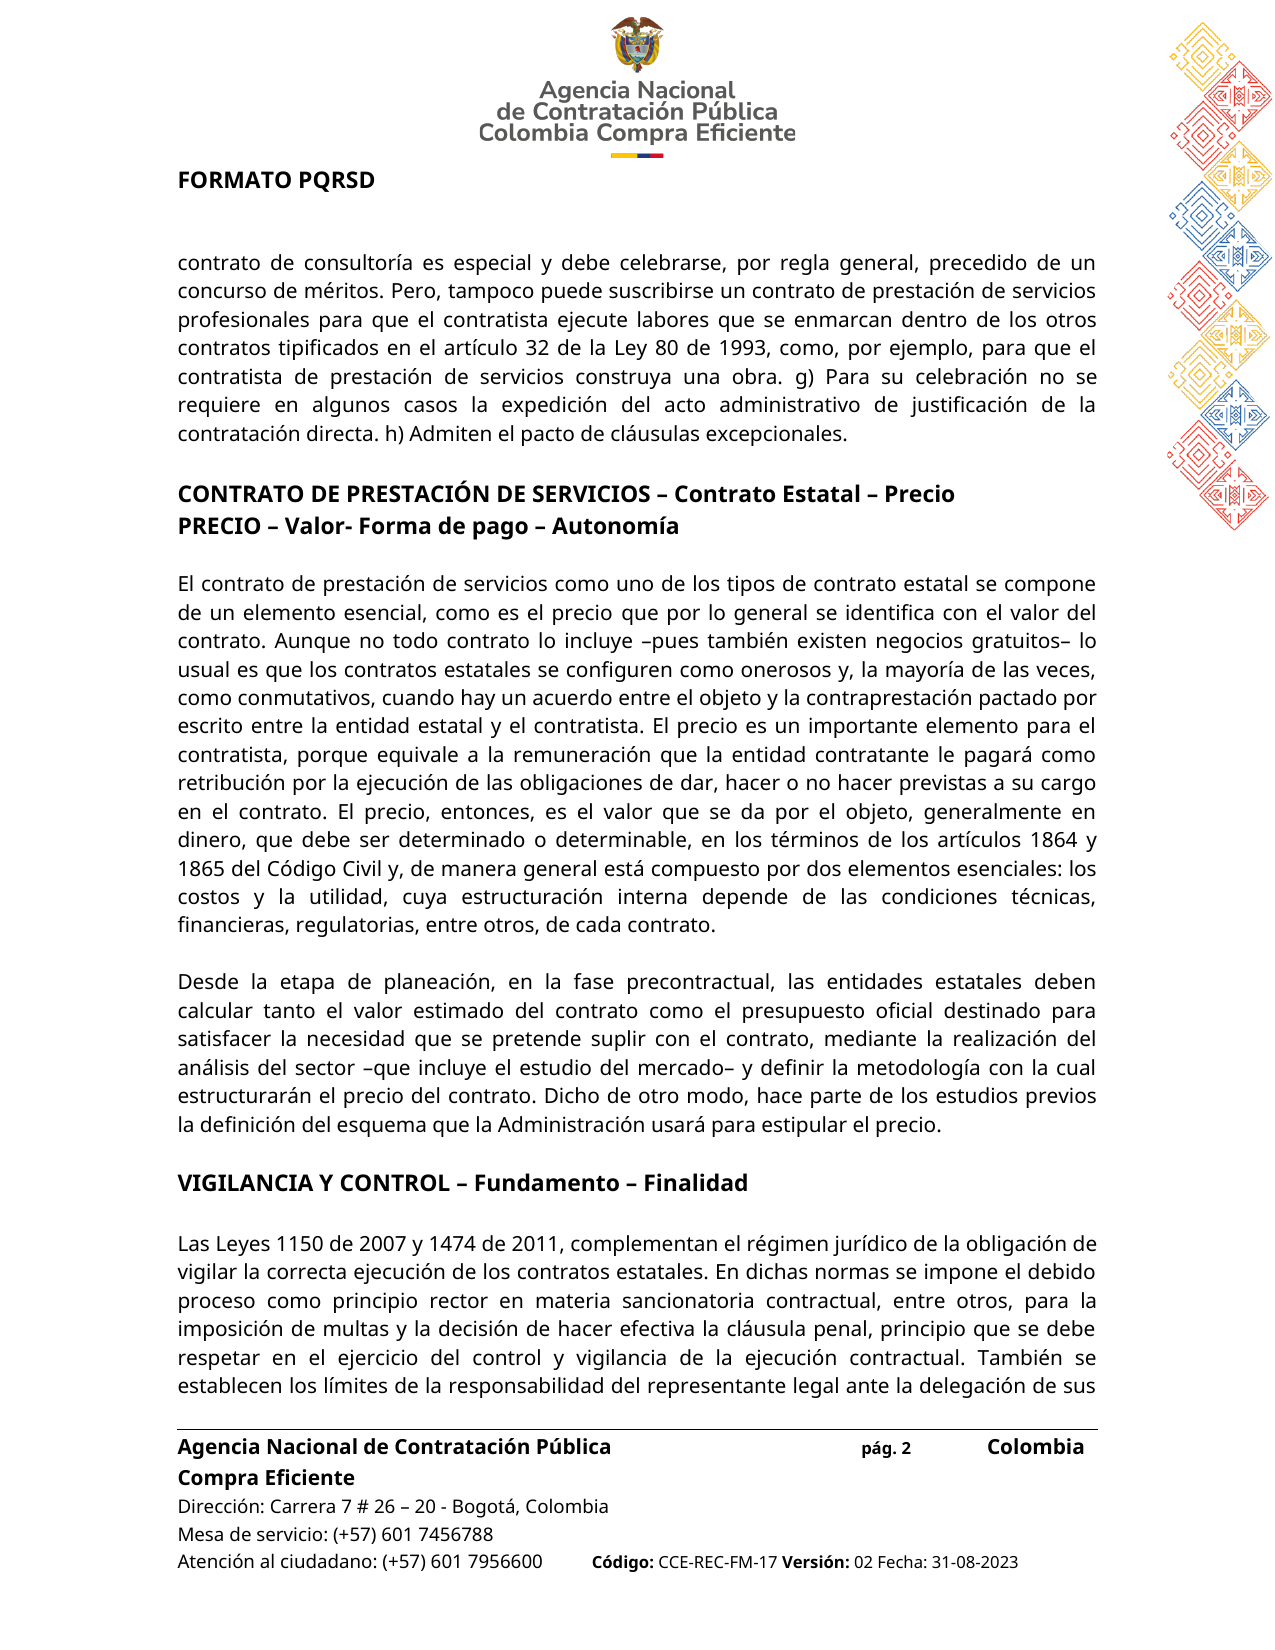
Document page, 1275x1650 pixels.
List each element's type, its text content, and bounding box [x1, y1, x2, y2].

text VIGILANCIA Y CONTROL – Fundamento – Finalidad [177, 1167, 1098, 1198]
text CONTRATO DE PRESTACIÓN DE SERVICIOS – Contrato Estatal – Precio [177, 478, 1098, 510]
text El contrato de prestación de servicios como uno de los tipos de contrato estatal se compone de un elemento esencial, como es el precio que por lo general se identifica con el valor del contrato. Aunque no todo contrato lo incluye –pues también existen negocios gratuitos– lo usual es que los contratos estatales se configuren como onerosos y, la mayoría de las veces, como conmutativos, cuando hay un acuerdo entre el objeto y la contraprestación pactado por escrito entre la entidad estatal y el contratista. El precio es un importante elemento para el contratista, porque equivale a la remuneración que la entidad contratante le pagará como retribución por la ejecución de las obligaciones de dar, hacer o no hacer previstas a su cargo en el contrato. El precio, entonces, es el valor que se da por el objeto, generalmente en dinero, que debe ser determinado o determinable, en los términos de los artículos 1864 y 1865 del Código Civil y, de manera general está compuesto por dos elementos esenciales: los costos y la utilidad, cuya estructuración interna depende de las condiciones técnicas, financieras, regulatorias, entre otros, de cada contrato. [177, 569, 1098, 939]
text PRECIO – Valor- Forma de pago – Autonomía [177, 510, 1098, 541]
text Desde la etapa de planeación, en la fase precontractual, las entidades estatales deben calcular tanto el valor estimado del contrato como el presupuesto oficial destinado para satisfacer la necesidad que se pretende suplir con el contrato, mediante la realización del análisis del sector –que incluye el estudio del mercado– y definir la metodología con la cual estructurarán el precio del contrato. Dicho de otro modo, hace parte de los estudios previos la definición del esquema que la Administración usará para estipular el precio. [177, 967, 1098, 1138]
picture [479, 17, 796, 158]
picture [1165, 22, 1272, 528]
